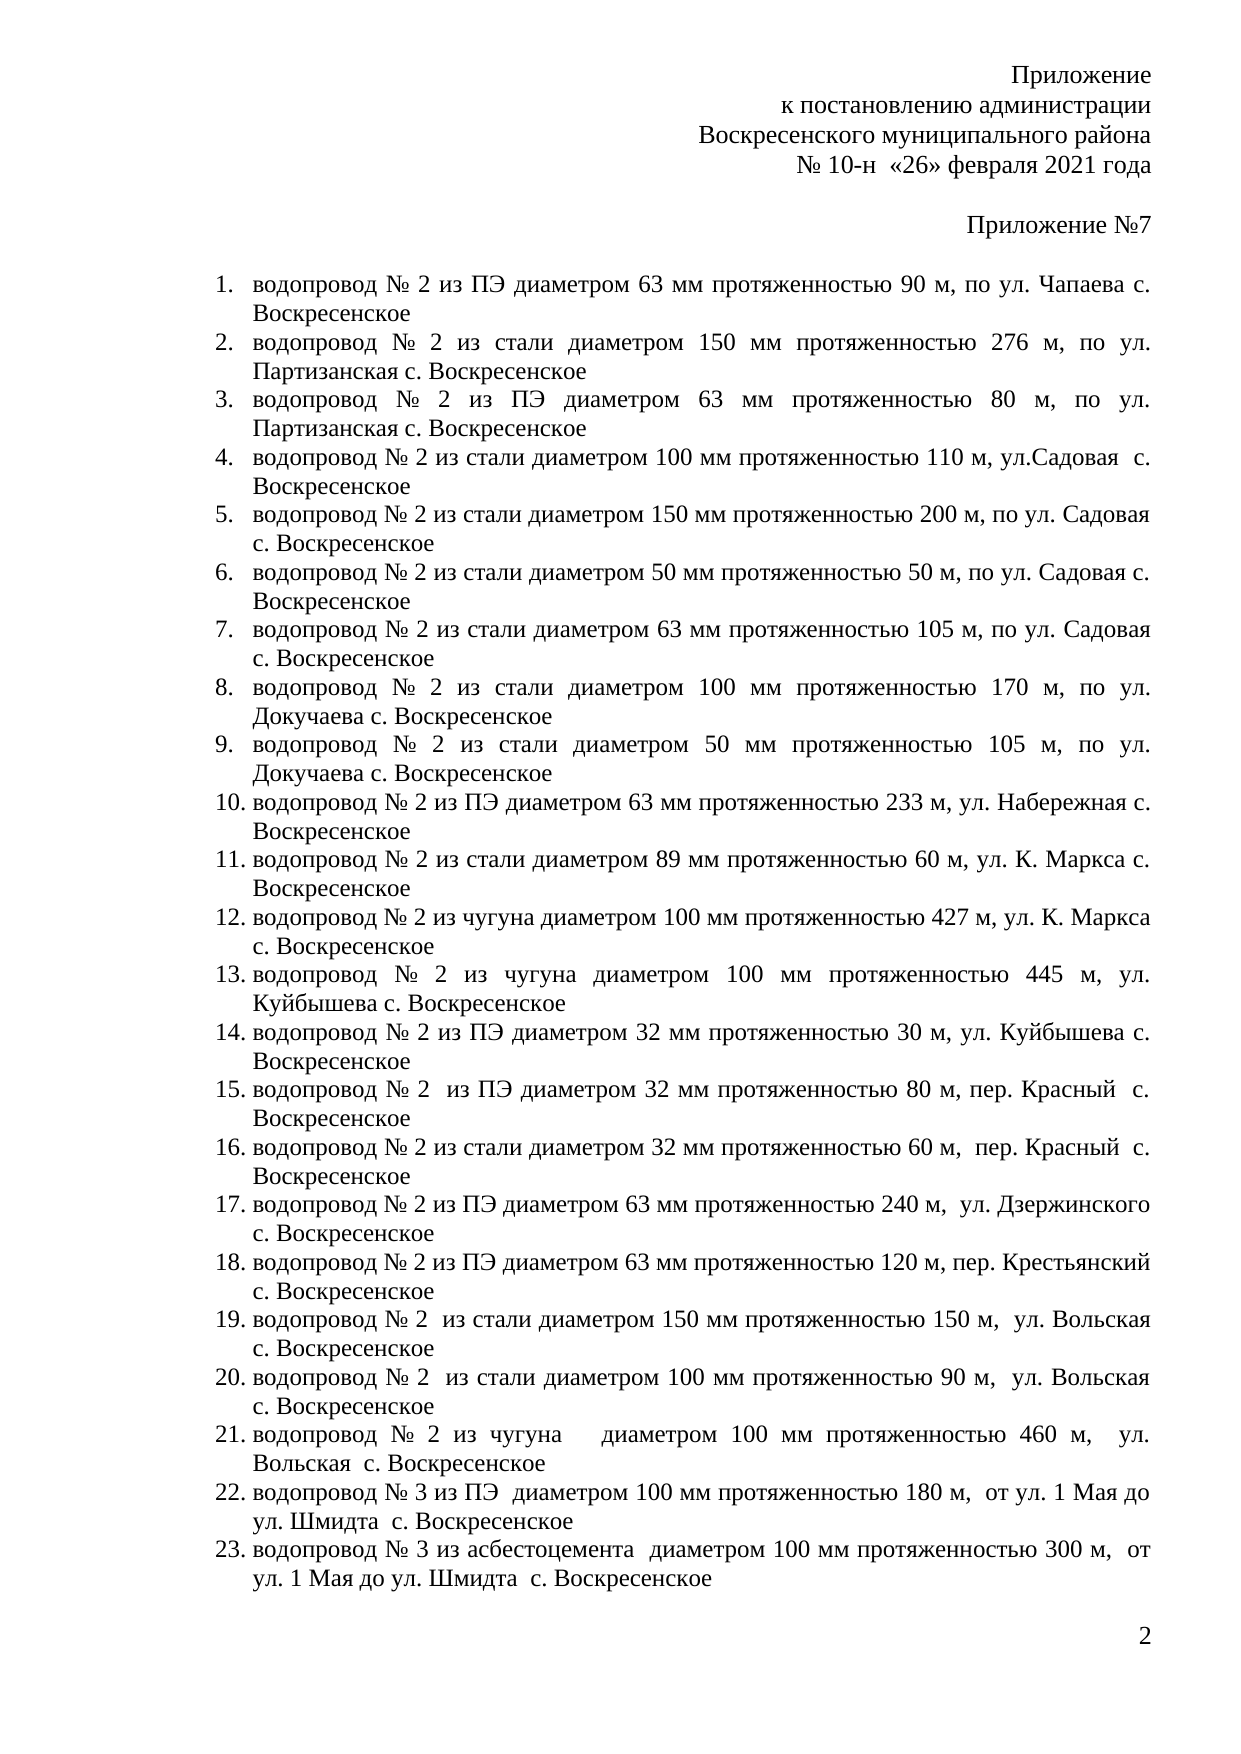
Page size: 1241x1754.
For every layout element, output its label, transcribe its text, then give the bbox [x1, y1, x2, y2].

list водопровод № 2 из ПЭ диаметром протяженностью , пер. Крестьянский с. Воскресенское [215, 1247, 1152, 1304]
list водопровод № 2 из стали диаметром протяженностью , ул. К. Маркса с. Воскресенское [215, 844, 1152, 902]
list водопровод № 2 из стали диаметром протяженностью , по ул. Докучаева с. Воскресенское [215, 729, 1152, 787]
list водопровод № 2 из ПЭ диаметром протяженностью , по ул. Партизанская с. Воскресенское [215, 384, 1152, 442]
text к постановлению администрации [37, 89, 1152, 119]
list водопровод № 2 из стали диаметром протяженностью , пер. Красный с. Воскресенское [215, 1132, 1152, 1189]
list водопровод № 2 из стали диаметром протяженностью , по ул. Садовая с. Воскресенское [215, 614, 1152, 672]
list водопровод № 2 из стали диаметром протяженностью , ул.Садовая с. Воскресенское [215, 442, 1152, 499]
text Приложение [37, 59, 1152, 89]
list водопровод № 3 из асбестоцемента диаметром протяженностью , от ул. 1 Мая до ул. Шмидта с. Воскресенское [215, 1534, 1152, 1592]
text Приложение №7 [37, 209, 1152, 239]
list водопровод № 2 из ПЭ диаметром протяженностью , ул. Дзержинского с. Воскресенское [215, 1189, 1152, 1247]
list водопровод № 2 из стали диаметром протяженностью , ул. Вольская с. Воскресенское [215, 1362, 1152, 1419]
list водопровод № 2 из чугуна диаметром протяженностью , ул. Вольская с. Воскресенское [215, 1419, 1152, 1477]
list водопровод № 2 из чугуна диаметром протяженностью , ул. К. Маркса с. Воскресенское [215, 902, 1152, 959]
list водопровод № 2 из стали диаметром протяженностью , ул. Вольская с. Воскресенское [215, 1304, 1152, 1362]
list водопровод № 3 из ПЭ диаметром протяженностью , от ул. 1 Мая до ул. Шмидта с. Воскресенское [215, 1477, 1152, 1534]
list водопровод № 2 из ПЭ диаметром протяженностью , ул. Куйбышева с. Воскресенское [215, 1017, 1152, 1074]
list водопровод № 2 из стали диаметром протяженностью , по ул. Садовая с. Воскресенское [215, 557, 1152, 614]
list водопровод № 2 из стали диаметром протяженностью , по ул. Докучаева с. Воскресенское [215, 672, 1152, 729]
list водопровод № 2 из чугуна диаметром протяженностью , ул. Куйбышева с. Воскресенское [215, 959, 1152, 1017]
list водопровод № 2 из ПЭ диаметром протяженностью , пер. Красный с. Воскресенское [215, 1074, 1152, 1132]
list водопровод № 2 из стали диаметром протяженностью , по ул. Садовая с. Воскресенское [215, 499, 1152, 557]
list водопровод № 2 из ПЭ диаметром протяженностью , ул. Набережная с. Воскресенское [215, 787, 1152, 844]
text № 10-н «26» февраля 2021 года [37, 149, 1152, 179]
list водопровод № 2 из ПЭ диаметром протяженностью , по ул. Чапаева с. Воскресенское [215, 269, 1152, 327]
list водопровод № 2 из стали диаметром протяженностью , по ул. Партизанская с. Воскресенское [215, 327, 1152, 384]
text Воскресенского муниципального района [37, 119, 1152, 149]
